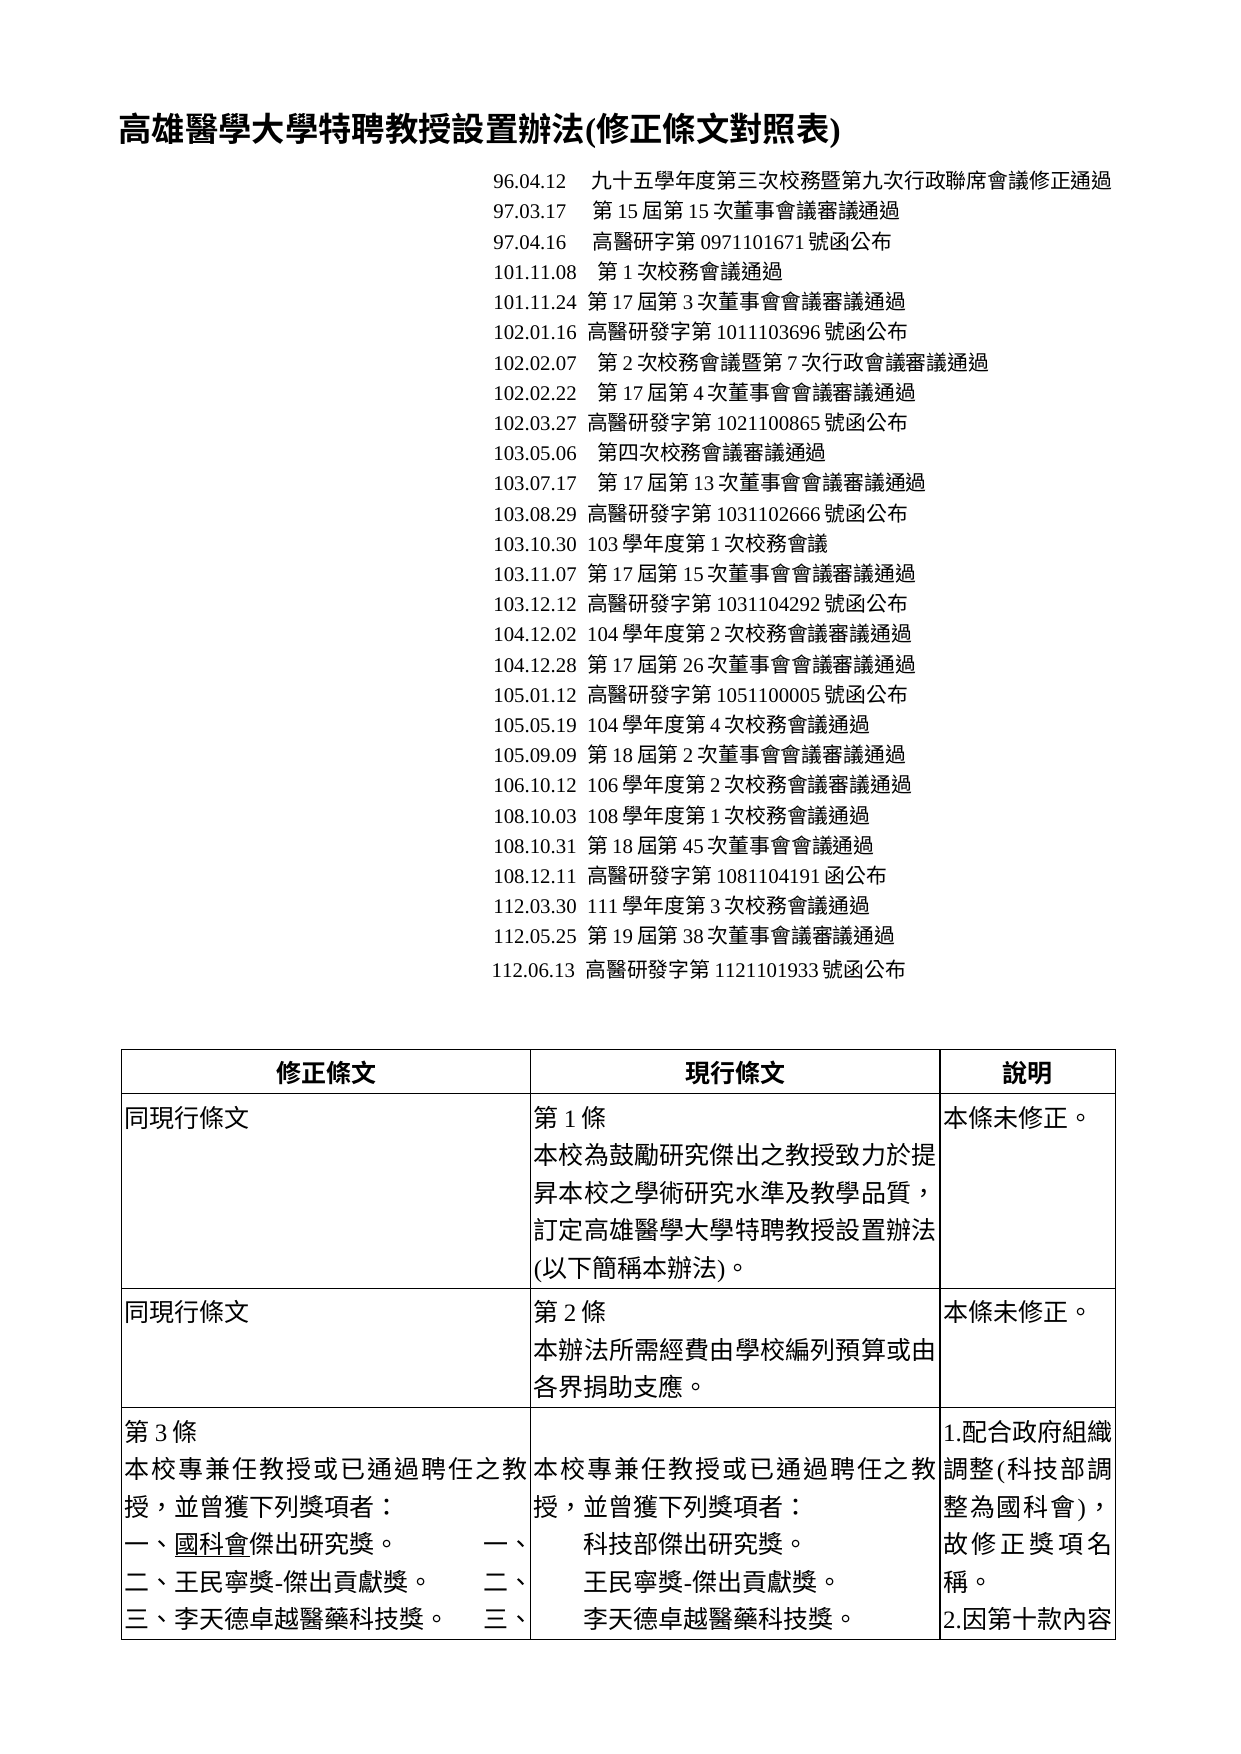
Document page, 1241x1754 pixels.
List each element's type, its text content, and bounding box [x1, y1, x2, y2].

text 112.05.25 第19屆第38次董事會議審議通過 [493, 920, 1122, 950]
table_cell 本條未修正。 [941, 1094, 1115, 1288]
text 高雄醫學大學特聘教授設置辦法(修正條文對照表) [118, 89, 1122, 164]
text 102.01.16 高醫研發字第1011103696號函公布 [493, 316, 1122, 346]
text 97.04.16 高醫研字第0971101671號函公布 [493, 225, 1122, 255]
table_cell 同現行條文 [122, 1094, 530, 1288]
text 104.12.28 第17屆第26次董事會會議審議通過 [493, 648, 1122, 678]
text 104.12.02 104學年度第2次校務會議審議通過 [493, 618, 1122, 648]
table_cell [941, 1408, 1115, 1639]
text 103.07.17 第17屆第13次董事會會議審議通過 [493, 467, 1122, 497]
table_cell 第2條 本辦法所需經費由學校編列預算或由各界捐助支應。 [531, 1289, 939, 1407]
text 102.02.07 第2次校務會議暨第7次行政會議審議通過 [493, 346, 1122, 376]
table_cell 本條未修正。 [941, 1289, 1115, 1407]
text 103.05.06 第四次校務會議審議通過 [493, 436, 1122, 467]
text 102.02.22 第17屆第4次董事會會議審議通過 [493, 376, 1122, 406]
text 105.01.12 高醫研發字第1051100005號函公布 [493, 678, 1122, 708]
table_header 說明 [941, 1050, 1115, 1093]
text 108.12.11 高醫研發字第1081104191函公布 [493, 859, 1122, 889]
text 103.12.12 高醫研發字第1031104292號函公布 [493, 587, 1122, 618]
text 105.05.19 104學年度第4次校務會議通過 [493, 708, 1122, 738]
text 112.06.13 高醫研發字第1121101933號函公布 [118, 950, 1122, 987]
text 103.10.30 103學年度第1次校務會議 [493, 527, 1122, 557]
text 96.04.12 九十五學年度第三次校務暨第九次行政聯席會議修正通過 [493, 164, 1122, 195]
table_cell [531, 1408, 939, 1639]
text 101.11.24 第17屆第3次董事會會議審議通過 [493, 285, 1122, 316]
table_cell 第1條 本校為鼓勵研究傑出之教授致力於提昇本校之學術研究水準及教學品質，訂定高雄醫學大學特聘教授設置辦法(以下簡稱本辦法)。 [531, 1094, 939, 1288]
table_header 現行條文 [531, 1050, 939, 1093]
table_cell 同現行條文 [122, 1289, 530, 1407]
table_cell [122, 1408, 530, 1639]
text 103.11.07 第17屆第15次董事會會議審議通過 [493, 557, 1122, 587]
text 108.10.31 第18屆第45次董事會會議通過 [493, 829, 1122, 859]
text 108.10.03 108學年度第1次校務會議通過 [493, 799, 1122, 829]
text 106.10.12 106學年度第2次校務會議審議通過 [493, 769, 1122, 799]
text 112.03.30 111學年度第3次校務會議通過 [493, 889, 1122, 920]
text 105.09.09 第18屆第2次董事會會議審議通過 [493, 738, 1122, 769]
text 101.11.08 第1次校務會議通過 [493, 255, 1122, 285]
text 103.08.29 高醫研發字第1031102666號函公布 [493, 497, 1122, 527]
text 97.03.17 第15屆第15次董事會議審議通過 [493, 195, 1122, 225]
text 102.03.27 高醫研發字第1021100865號函公布 [493, 406, 1122, 436]
table_header 修正條文 [122, 1050, 530, 1093]
